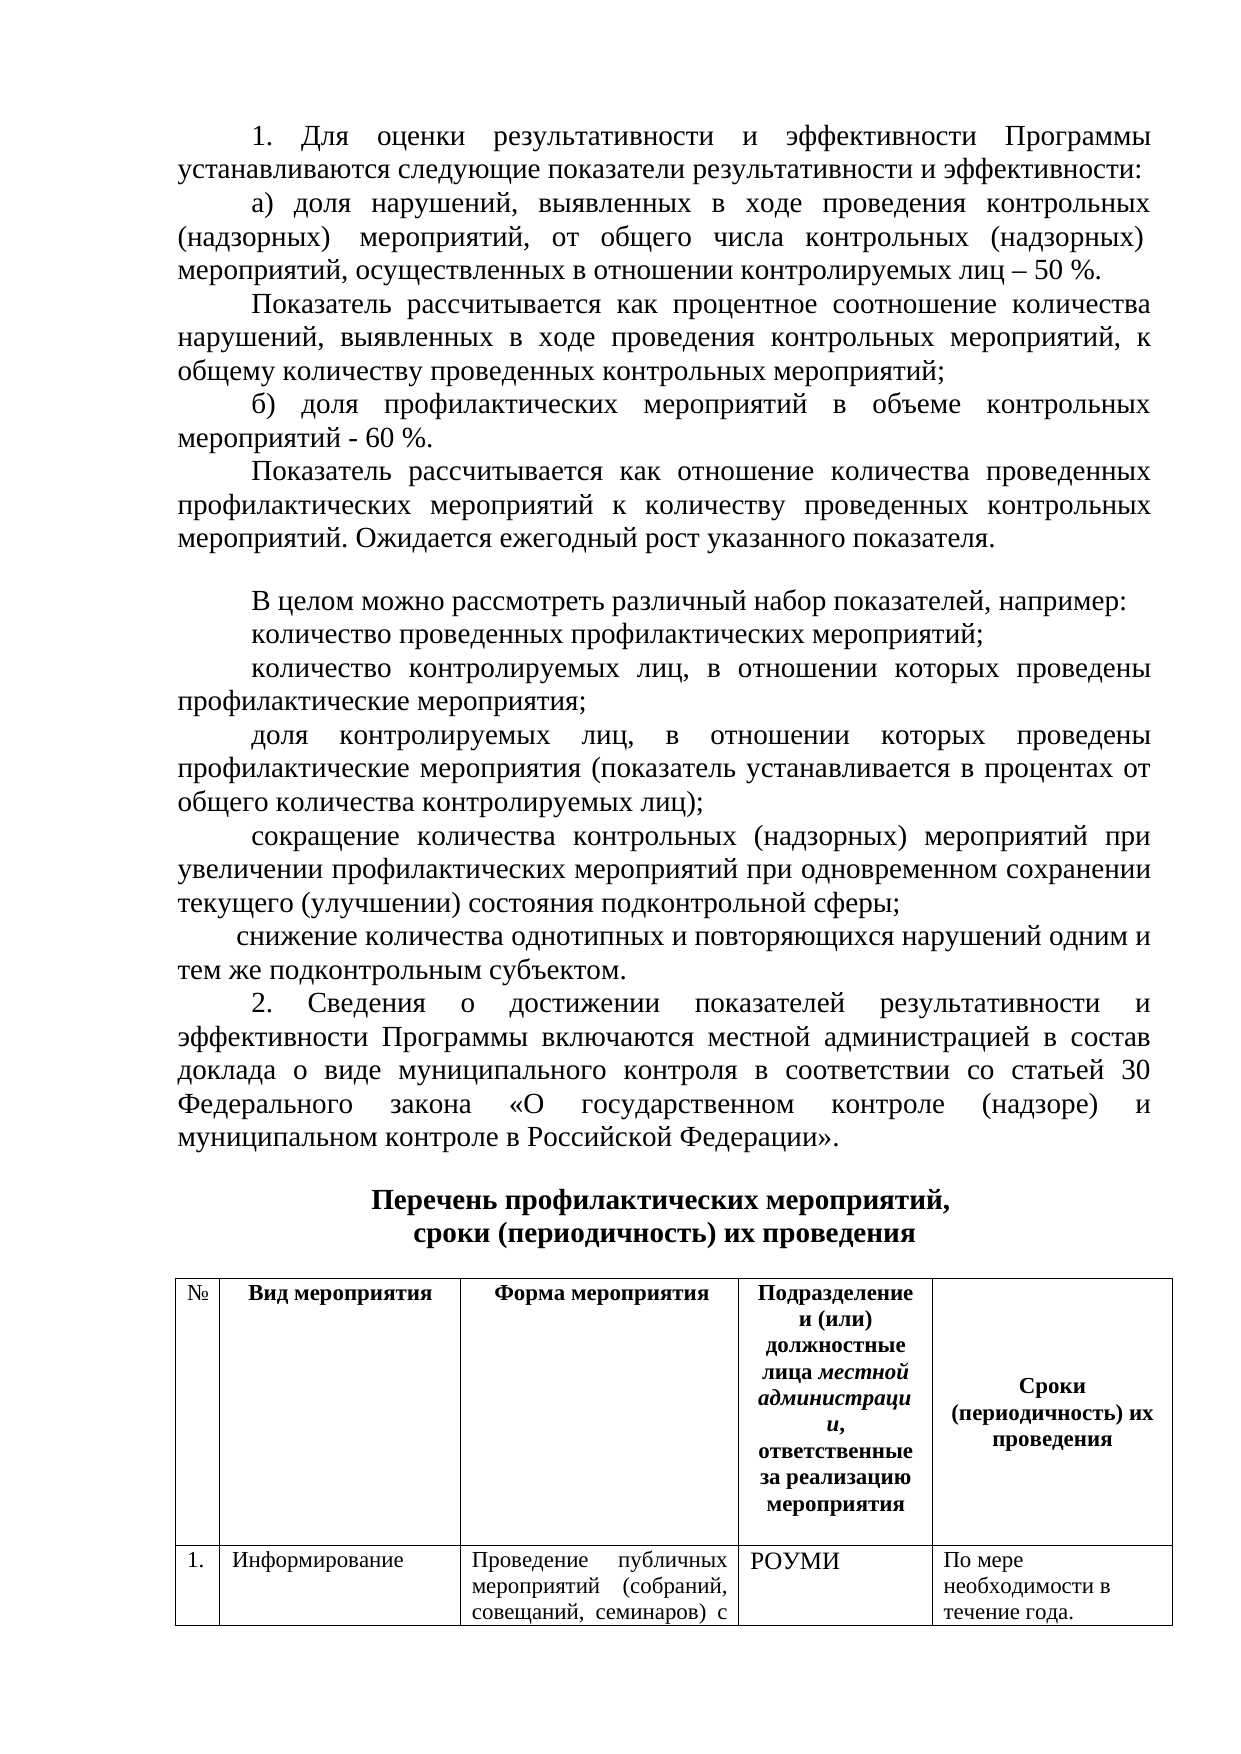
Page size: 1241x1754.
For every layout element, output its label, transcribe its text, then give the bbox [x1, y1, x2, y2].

text сроки (периодичность) их проведения [177, 1215, 1152, 1249]
table_cell РОУМИ [739, 1546, 932, 1625]
table_header Форма мероприятия [461, 1279, 738, 1545]
text 2. Сведения о достижении показателей результативности и эффективности Программы включаются местной администрацией в состав доклада о виде муниципального контроля в соответствии со статьей 30 Федерального закона «О государственном контроле (надзоре) и муниципальном контроле в Российской Федерации». [177, 985, 1152, 1153]
table_header Подразделение и (или) должностные лица местной администрации, ответственные за реализацию мероприятия [739, 1279, 932, 1545]
text сокращение количества контрольных (надзорных) мероприятий при увеличении профилактических мероприятий при одновременном сохранении текущего (улучшении) состояния подконтрольной сферы; [177, 818, 1152, 918]
table_header Сроки (периодичность) их проведения [933, 1279, 1172, 1545]
table_cell 1. [176, 1546, 219, 1625]
table_header № [176, 1279, 219, 1545]
text Показатель рассчитывается как процентное соотношение количества нарушений, выявленных в ходе проведения контрольных мероприятий, к общему количеству проведенных контрольных мероприятий; [177, 286, 1152, 386]
text В целом можно рассмотреть различный набор показателей, например: [177, 583, 1152, 616]
text количество проведенных профилактических мероприятий; [177, 616, 1152, 650]
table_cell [933, 1546, 1172, 1625]
text а) доля нарушений, выявленных в ходе проведения контрольных (надзорных) мероприятий, от общего числа контрольных (надзорных) мероприятий, осуществленных в отношении контролируемых лиц – 50 %. [177, 185, 1152, 286]
text доля контролируемых лиц, в отношении которых проведены профилактические мероприятия (показатель устанавливается в процентах от общего количества контролируемых лиц); [177, 717, 1152, 818]
text Показатель рассчитывается как отношение количества проведенных профилактических мероприятий к количеству проведенных контрольных мероприятий. Ожидается ежегодный рост указанного показателя. [177, 453, 1152, 554]
text снижение количества однотипных и повторяющихся нарушений одним и тем же подконтрольным субъектом. [177, 918, 1152, 985]
text Перечень профилактических мероприятий, [177, 1182, 1152, 1215]
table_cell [461, 1546, 738, 1625]
text 1. Для оценки результативности и эффективности Программы устанавливаются следующие показатели результативности и эффективности: [177, 118, 1152, 185]
table_header Вид мероприятия [220, 1279, 460, 1545]
table_cell Информирование [220, 1546, 460, 1625]
text количество контролируемых лиц, в отношении которых проведены профилактические мероприятия; [177, 650, 1152, 717]
text б) доля профилактических мероприятий в объеме контрольных мероприятий - 60 %. [177, 386, 1152, 453]
